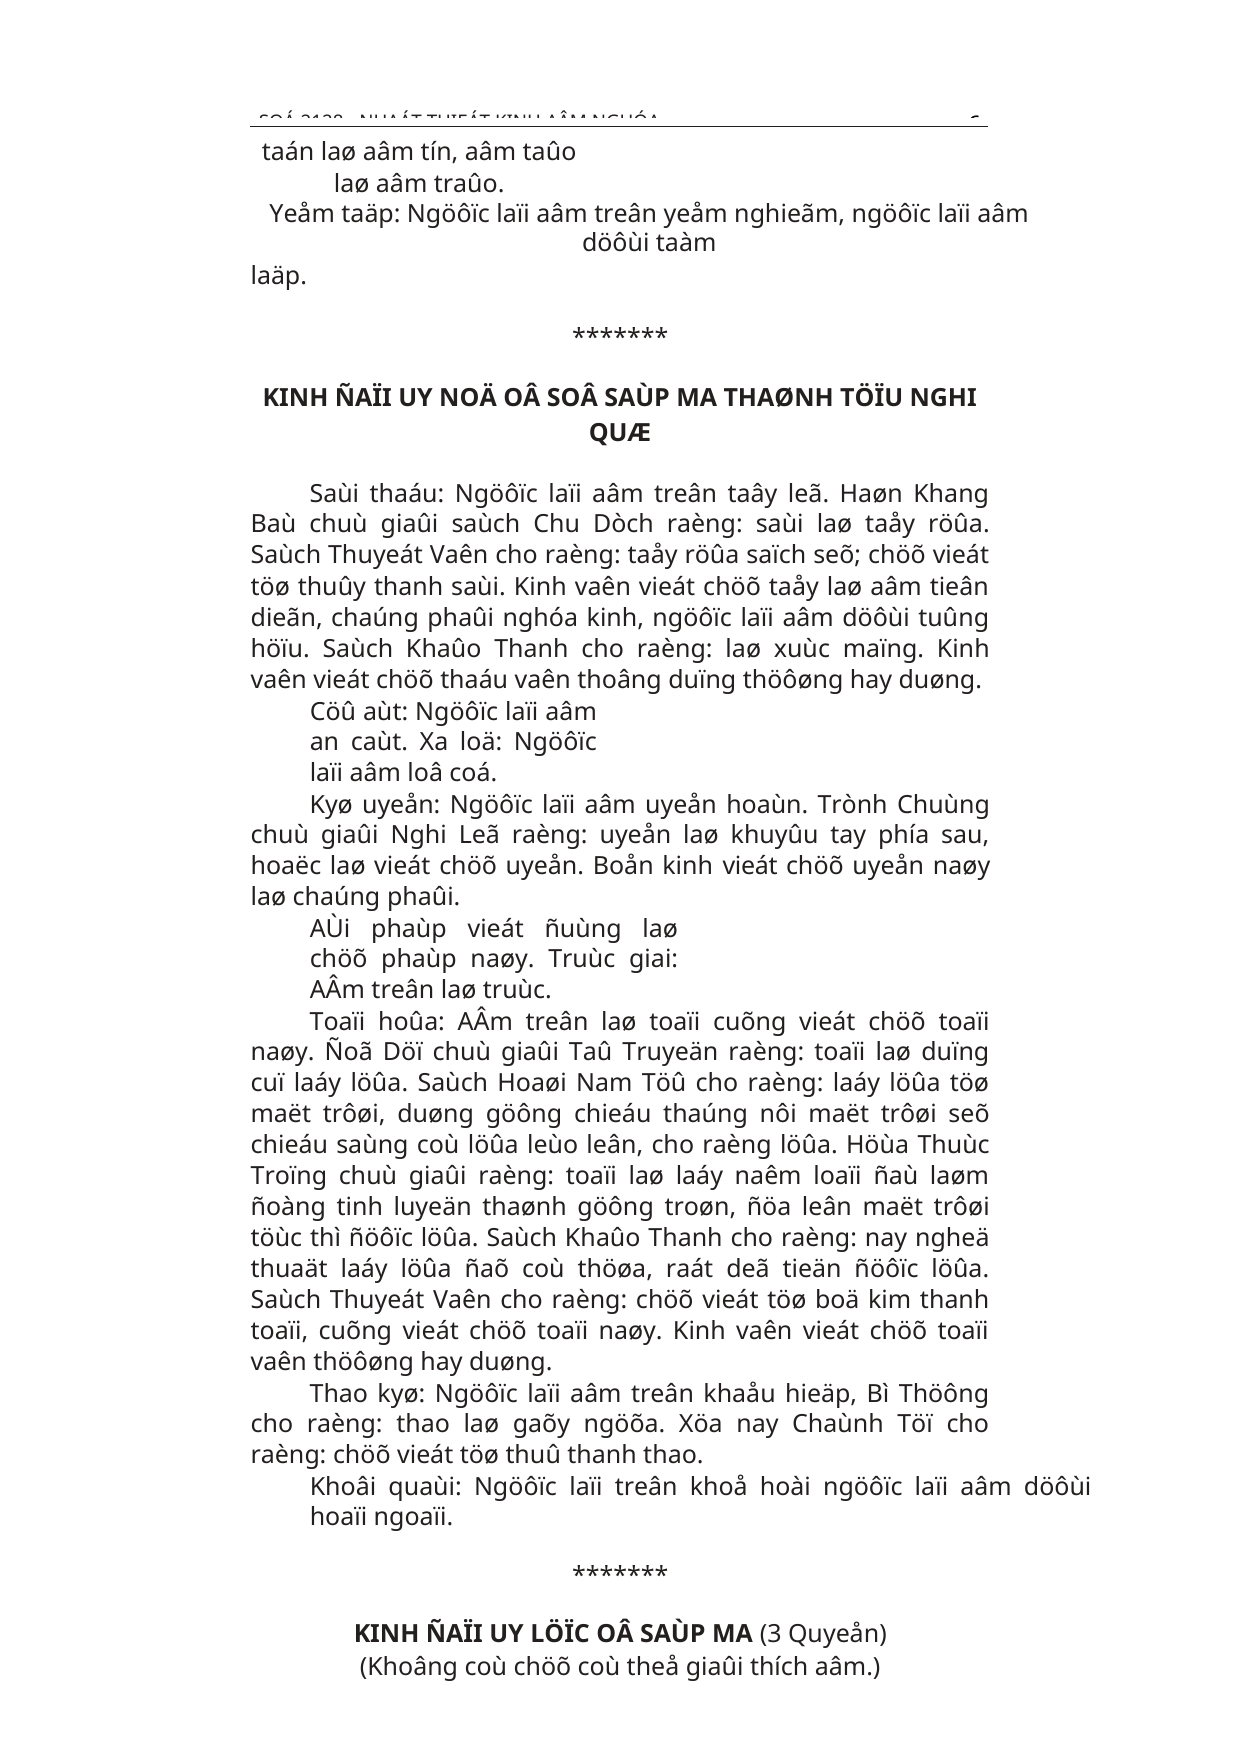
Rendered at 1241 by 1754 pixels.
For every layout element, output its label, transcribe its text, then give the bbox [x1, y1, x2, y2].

text (Khoâng coù chöõ coù theå giaûi thích aâm.) [243, 1649, 997, 1681]
text Cöû aùt: Ngöôïc laïi aâm an caùt. Xa loä: Ngöôïc laïi aâm loâ coá. [309, 695, 597, 788]
text Saùi thaáu: Ngöôïc laïi aâm treân taây leã. Haøn Khang Baù chuù giaûi saùch Chu Dòch raèng: saùi laø taåy röûa. Saùch Thuyeát Vaên cho raèng: taåy röûa saïch seõ; chöõ vieát töø thuûy thanh saùi. Kinh vaên vieát chöõ taåy laø aâm tieân dieãn, chaúng phaûi nghóa kinh, ngöôïc laïi aâm döôùi tuûng höïu. Saùch Khaûo Thanh cho raèng: laø xuùc maïng. Kinh vaên vieát chöõ thaáu vaên thoâng duïng thöôøng hay duøng. [250, 478, 990, 695]
text Kyø uyeån: Ngöôïc laïi aâm uyeån hoaùn. Trònh Chuùng chuù giaûi Nghi Leã raèng: uyeån laø khuyûu tay phía sau, hoaëc laø vieát chöõ uyeån. Boån kinh vieát chöõ uyeån naøy laø chaúng phaûi. [250, 788, 990, 912]
text ******* [243, 1558, 997, 1592]
text Khoâi quaùi: Ngöôïc laïi treân khoå hoài ngöôïc laïi aâm döôùi hoaïi ngoaïi. [309, 1471, 1092, 1532]
text Yeåm taäp: Ngöôïc laïi aâm treân yeåm nghieãm, ngöôïc laïi aâm döôùi taàm [249, 199, 1049, 258]
text Thao kyø: Ngöôïc laïi aâm treân khaåu hieäp, Bì Thöông cho raèng: thao laø gaõy ngöõa. Xöa nay Chaùnh Töï cho raèng: chöõ vieát töø thuû thanh thao. [250, 1378, 990, 1471]
text ******* [243, 319, 997, 353]
text Toaïi hoûa: AÂm treân laø toaïi cuõng vieát chöõ toaïi naøy. Ñoã Döï chuù giaûi Taû Truyeän raèng: toaïi laø duïng cuï laáy löûa. Saùch Hoaøi Nam Töû cho raèng: laáy löûa töø maët trôøi, duøng göông chieáu thaúng nôi maët trôøi seõ chieáu saùng coù löûa leùo leân, cho raèng löûa. Höùa Thuùc Troïng chuù giaûi raèng: toaïi laø laáy naêm loaïi ñaù laøm ñoàng tinh luyeän thaønh göông troøn, ñöa leân maët trôøi töùc thì ñöôïc löûa. Saùch Khaûo Thanh cho raèng: nay ngheä thuaät laáy löûa ñaõ coù thöøa, raát deã tieän ñöôïc löûa. Saùch Thuyeát Vaên cho raèng: chöõ vieát töø boä kim thanh toaïi, cuõng vieát chöõ toaïi naøy. Kinh vaên vieát chöõ toaïi vaên thöôøng hay duøng. [250, 1005, 990, 1378]
text AÙi phaùp vieát ñuùng laø chöõ phaùp naøy. Truùc giai: AÂm treân laø truùc. [309, 912, 678, 1005]
text KINH ÑAÏI UY LÖÏC OÂ SAÙP MA (3 Quyeån) [243, 1616, 997, 1649]
text taán laø aâm tín, aâm taûo laø aâm traûo. [249, 134, 589, 199]
text laäp. [250, 258, 1092, 292]
subtitle KINH ÑAÏI UY NOÄ OÂ SOÂ SAÙP MA THAØNH TÖÏU NGHI QUÆ [243, 380, 997, 448]
